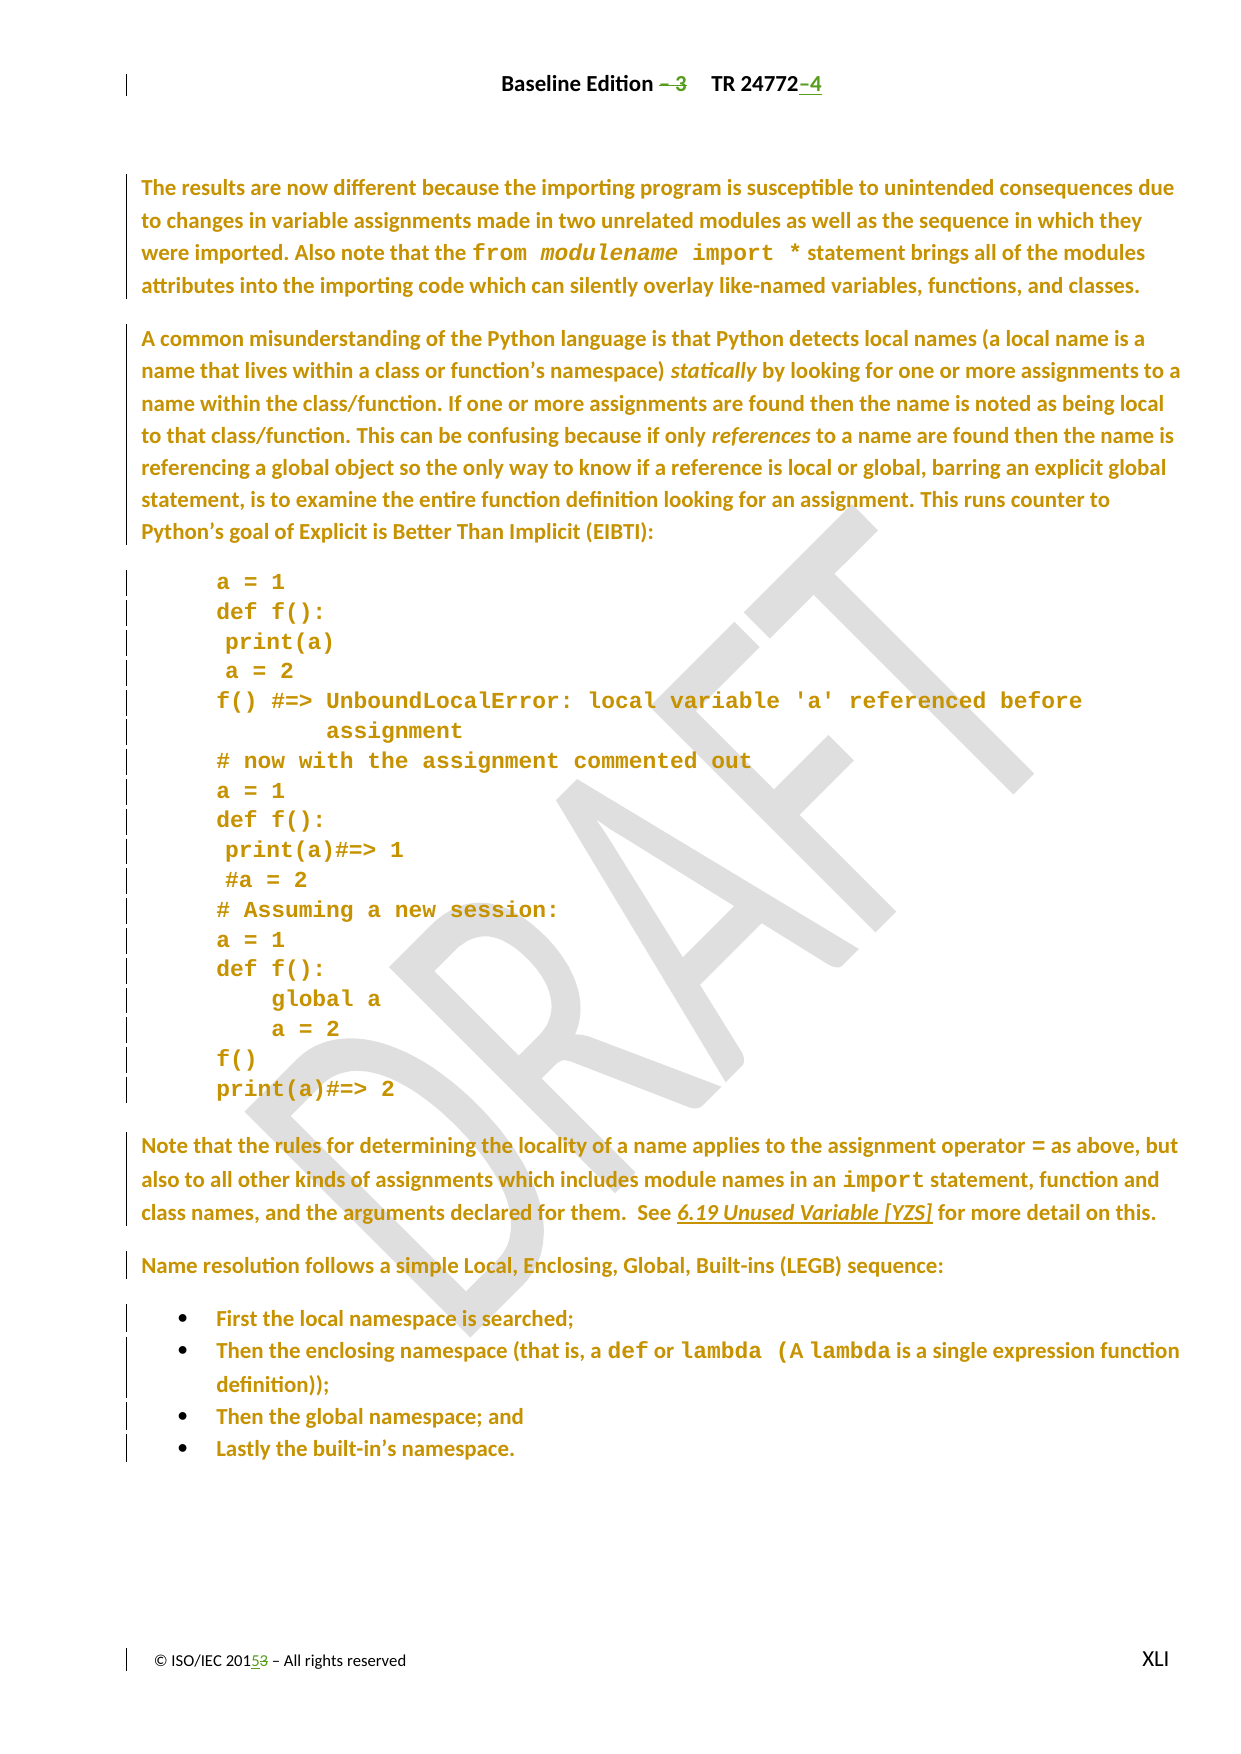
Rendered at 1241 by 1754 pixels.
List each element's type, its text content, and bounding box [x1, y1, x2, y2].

list Lastly the built-in’s namespace. [178, 1434, 1182, 1462]
text assignment [216, 719, 1182, 745]
text # now with the assignment commented out [141, 749, 1182, 775]
text print(a)#=> 2 [141, 1077, 1182, 1103]
list Then the global namespace; and [178, 1402, 1182, 1430]
text a = 1 [141, 779, 1182, 805]
text a = 2 [141, 1017, 1182, 1043]
text A common misunderstanding of the Python language is that Python detects local names (a local name is a name that lives within a class or function’s namespace) statically by looking for one or more assignments to a name within the class/function. If one or more assignments are found then the name is noted as being local to that class/function. This can be confusing because if only references to a name are found then the name is referencing a global object so the only way to know if a reference is local or global, barring an explicit global statement, is to examine the entire function definition looking for an assignment. This runs counter to Python’s goal of Explicit is Better Than Implicit (EIBTI): [141, 324, 1182, 545]
text Note that the rules for determining the locality of a name applies to the assignment operator = as above, but also to all other kinds of assignments which includes module names in an import statement, function and class names, and the arguments declared for them. See for more detail on this. [141, 1132, 1182, 1226]
text def f(): [141, 809, 1182, 835]
text # Assuming a new session: [141, 898, 1182, 924]
text a = 2 [141, 660, 1182, 686]
text global a [141, 987, 1182, 1013]
text print(a) [141, 630, 1182, 656]
text a = 1 [141, 570, 1182, 596]
list First the local namespace is searched; [178, 1304, 1182, 1332]
text def f(): [141, 958, 1182, 984]
text f() #=> UnboundLocalError: local variable 'a' referenced before [216, 689, 1182, 716]
text a = 1 [141, 928, 1182, 954]
text The results are now different because the importing program is susceptible to unintended consequences due to changes in variable assignments made in two unrelated modules as well as the sequence in which they were imported. Also note that the from modulename import * statement brings all of the modules attributes into the importing code which can silently overlay like-named variables, functions, and classes. [141, 173, 1182, 299]
list Then the enclosing namespace (that is, a def or lambda (A lambda is a single expression function definition)); [178, 1337, 1182, 1398]
text def f(): [141, 600, 1182, 626]
text f() [141, 1047, 1182, 1073]
text print(a)#=> 1 [141, 838, 1182, 864]
text #a = 2 [141, 868, 1182, 894]
text Name resolution follows a simple Local, Enclosing, Global, Built-ins (LEGB) sequence: [141, 1251, 1182, 1279]
